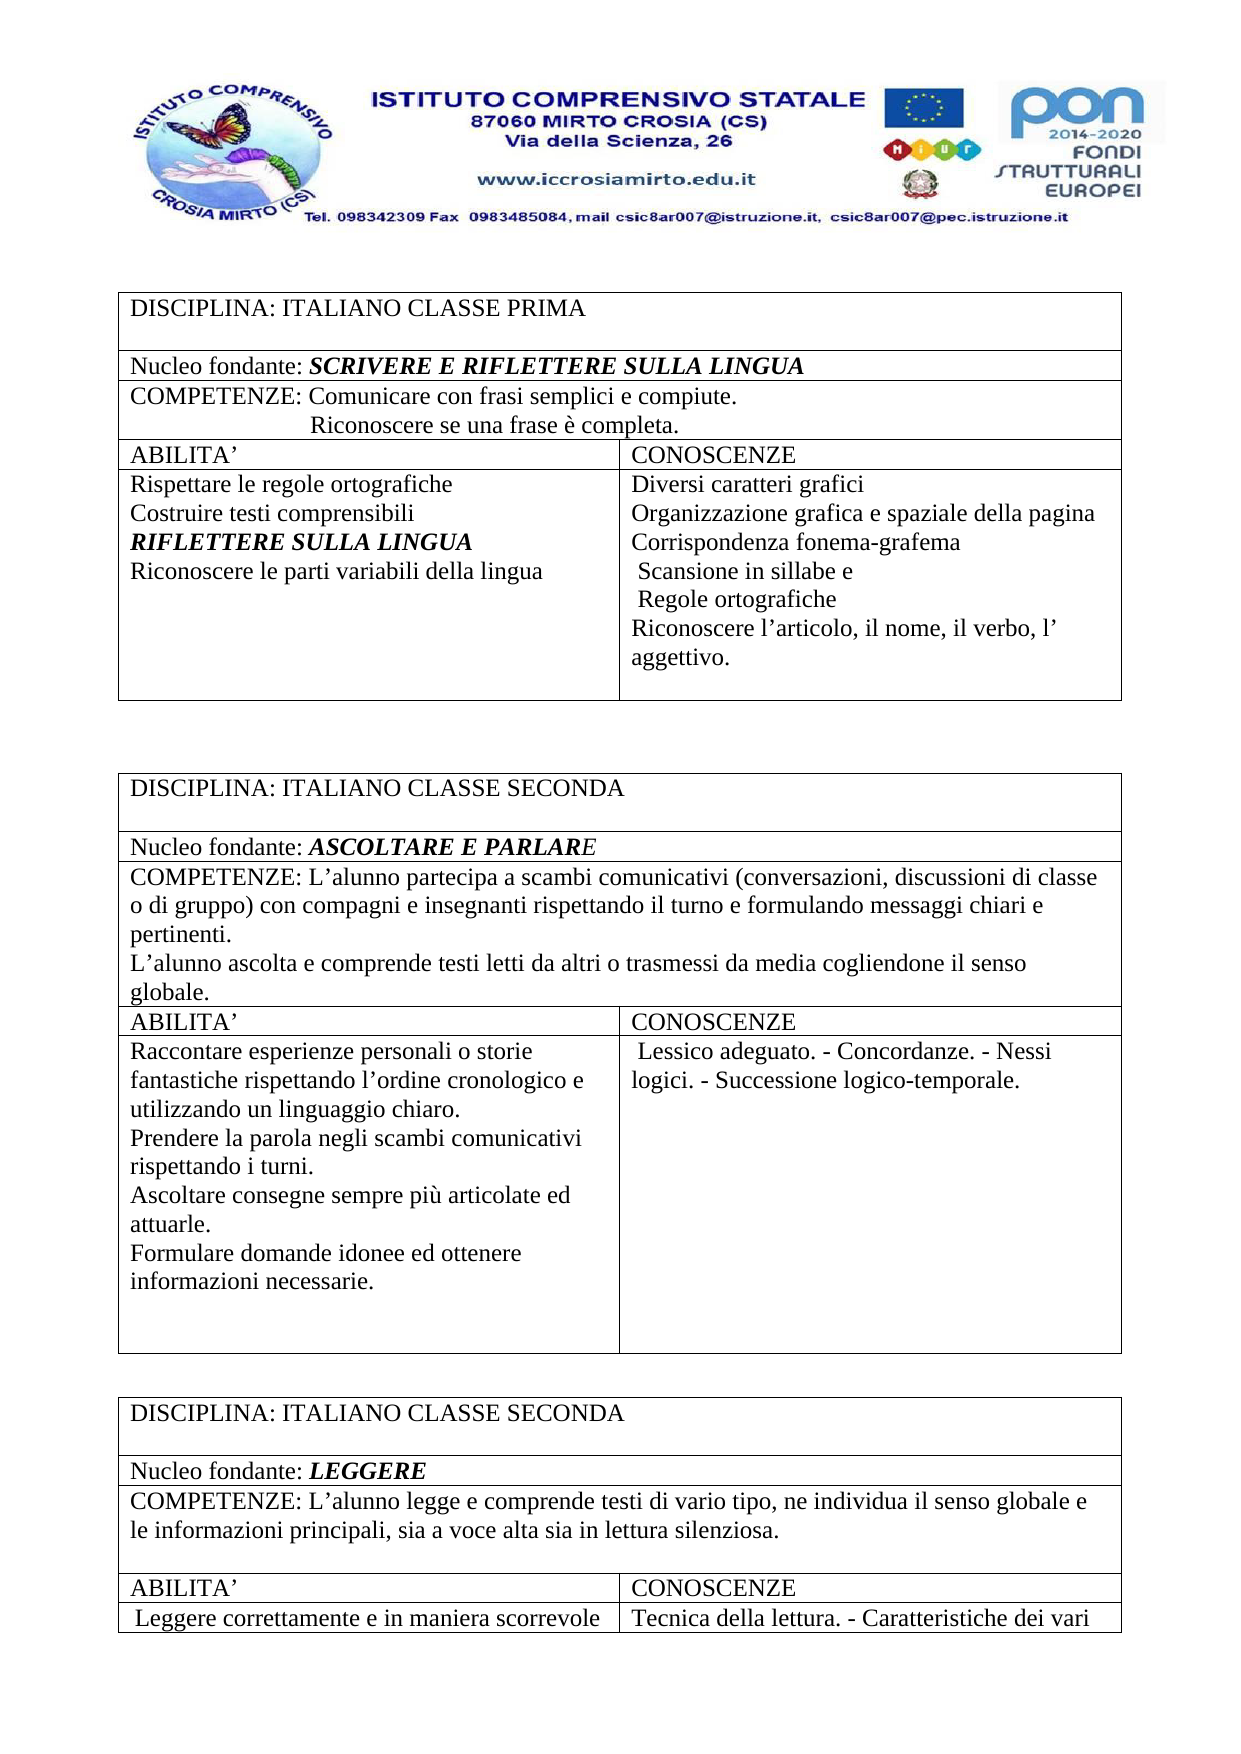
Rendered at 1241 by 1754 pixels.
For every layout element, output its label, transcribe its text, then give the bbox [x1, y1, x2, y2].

table_cell CONOSCENZE [620, 440, 1121, 468]
table_cell COMPETENZE: L’alunno partecipa a scambi comunicativi (conversazioni, discussioni di classe o di gruppo) con compagni e insegnanti rispettando il turno e formulando messaggi chiari e pertinenti. L’alunno ascolta e comprende testi letti da altri o trasmessi da media cogliendone il senso globale. [119, 862, 1121, 1006]
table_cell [620, 1603, 1121, 1632]
table_header DISCIPLINA: ITALIANO CLASSE PRIMA [119, 293, 1121, 350]
table_header DISCIPLINA: ITALIANO CLASSE SECONDA [119, 774, 1121, 831]
table_cell Rispettare le regole ortografiche Costruire testi comprensibili RIFLETTERE SULLA LINGUA Riconoscere le parti variabili della lingua [119, 470, 619, 699]
table_cell COMPETENZE: L’alunno legge e comprende testi di vario tipo, ne individua il senso globale e le informazioni principali, sia a voce alta sia in lettura silenziosa. [119, 1486, 1121, 1572]
table_cell Nucleo fondante: SCRIVERE E RIFLETTERE SULLA LINGUA [119, 351, 1121, 380]
table_cell CONOSCENZE [620, 1574, 1121, 1602]
table_header DISCIPLINA: ITALIANO CLASSE SECONDA [119, 1398, 1121, 1455]
table_cell COMPETENZE: Comunicare con frasi semplici e compiute. Riconoscere se una frase è completa. [119, 381, 1121, 439]
table_cell Diversi caratteri grafici Organizzazione grafica e spaziale della pagina Corrispondenza fonema-grafema Scansione in sillabe e Regole ortografiche Riconoscere l’articolo, il nome, il verbo, l’ aggettivo. [620, 470, 1121, 699]
table_cell Lessico adeguato. - Concordanze. - Nessi logici. - Successione logico-temporale. [620, 1036, 1121, 1353]
table_cell Raccontare esperienze personali o storie fantastiche rispettando l’ordine cronologico e utilizzando un linguaggio chiaro. Prendere la parola negli scambi comunicativi rispettando i turni. Ascoltare consegne sempre più articolate ed attuarle. Formulare domande idonee ed ottenere informazioni necessarie. [119, 1036, 619, 1353]
table_cell CONOSCENZE [620, 1007, 1121, 1035]
table_cell ABILITA’ [119, 1574, 619, 1602]
table_cell ABILITA’ [119, 440, 619, 468]
table_cell Nucleo fondante: ASCOLTARE E PARLARE [119, 832, 1121, 861]
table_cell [119, 1603, 619, 1632]
table_cell ABILITA’ [119, 1007, 619, 1035]
table_cell Nucleo fondante: LEGGERE [119, 1456, 1121, 1485]
